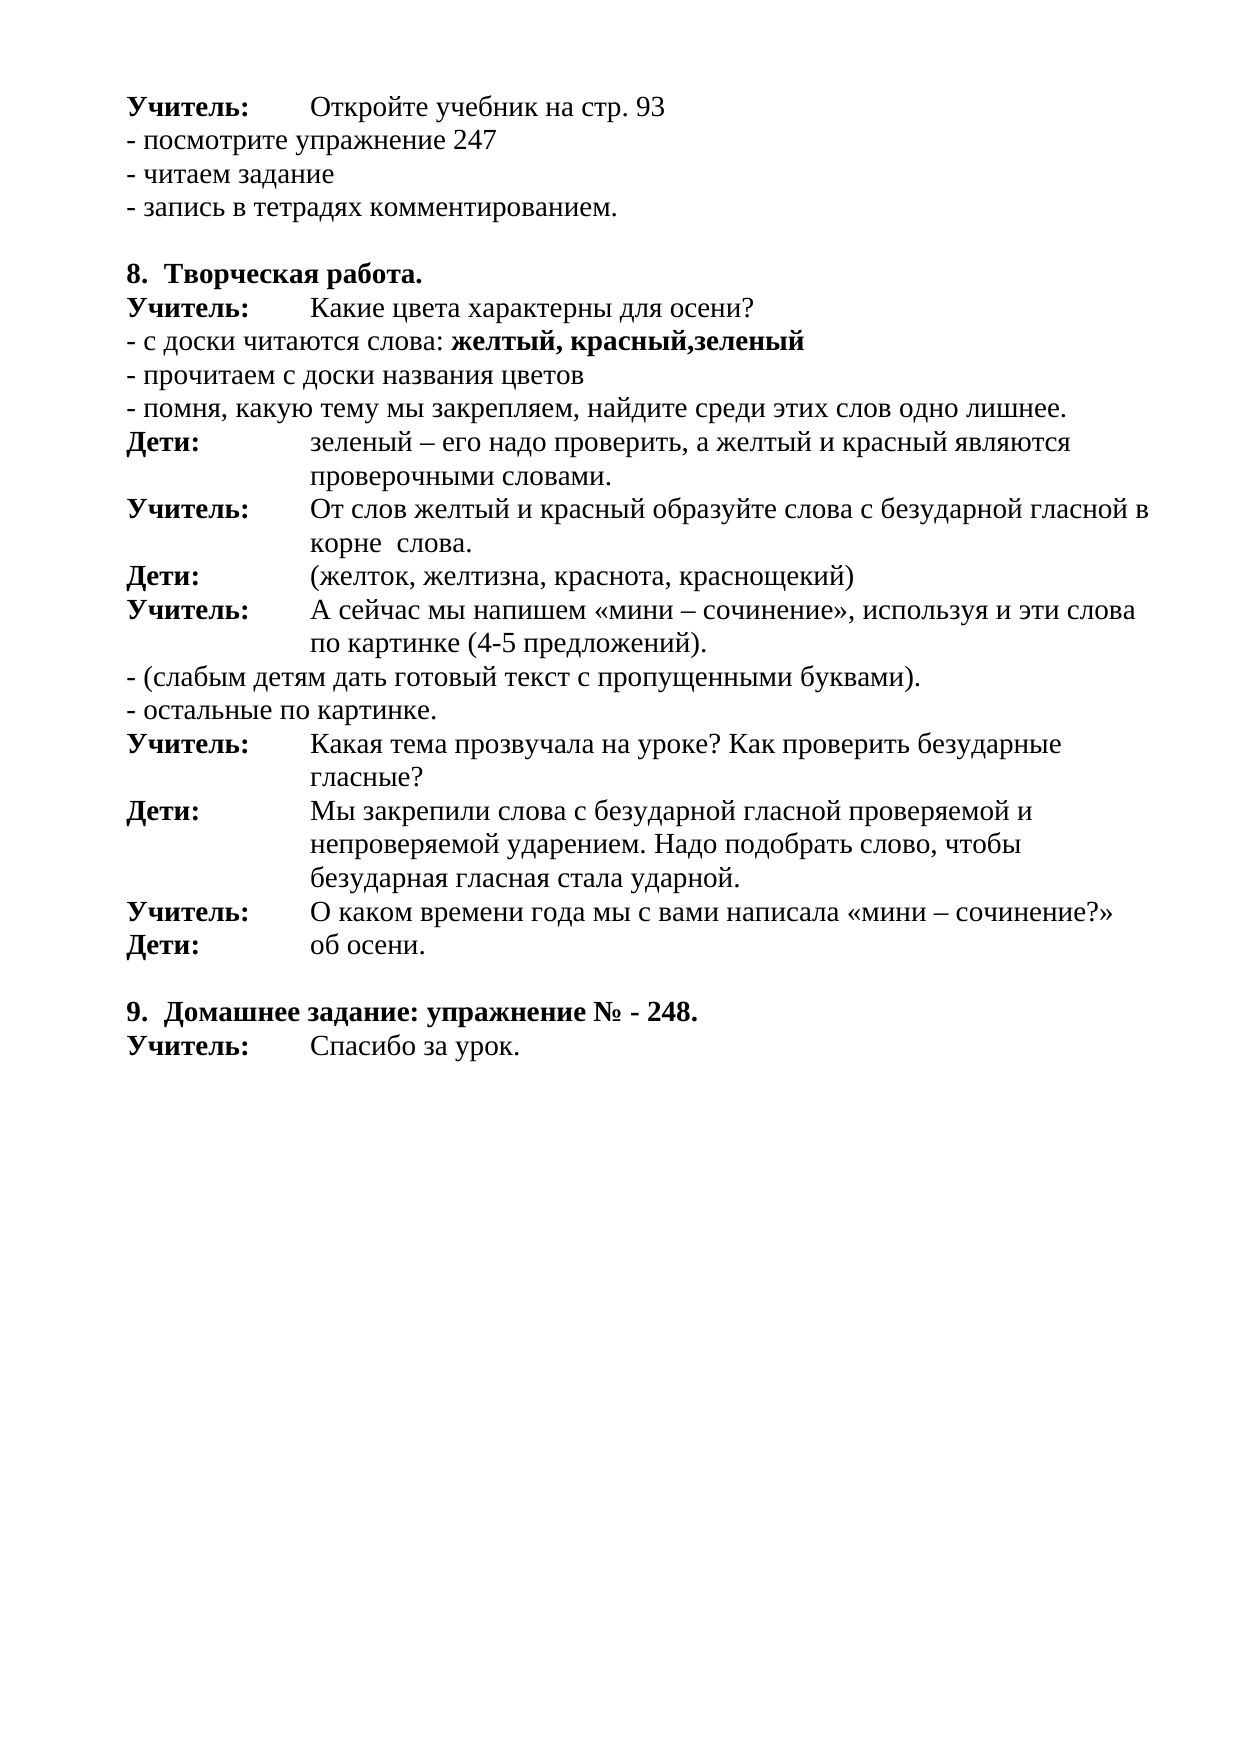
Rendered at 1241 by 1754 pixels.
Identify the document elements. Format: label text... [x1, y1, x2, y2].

text - с доски читаются слова: желтый, красный,зеленый [126, 323, 1152, 357]
list Творческая работа. [126, 256, 1152, 290]
text Дети: об осени. [126, 927, 1152, 961]
text Дети: зеленый – его надо проверить, а желтый и красный являются проверочными словами. [126, 424, 1152, 491]
text - читаем задание [126, 156, 1152, 189]
text - запись в тетрадях комментированием. [126, 189, 1152, 223]
text - (слабым детям дать готовый текст с пропущенными буквами). [126, 659, 1152, 692]
text Учитель: Откройте учебник на стр. 93 [126, 89, 1152, 122]
text Учитель: А сейчас мы напишем «мини – сочинение», используя и эти слова по картинке (4-5 предложений). [126, 592, 1152, 659]
text Учитель: От слов желтый и красный образуйте слова с безударной гласной в корне слова. [126, 491, 1152, 558]
text Дети: (желток, желтизна, краснота, краснощекий) [126, 558, 1152, 592]
text Учитель: О каком времени года мы с вами написала «мини – сочинение?» [126, 894, 1152, 927]
text Учитель: Какая тема прозвучала на уроке? Как проверить безударные гласные? [126, 726, 1152, 793]
text Учитель: Спасибо за урок. [126, 1028, 1152, 1061]
text Дети: Мы закрепили слова с безударной гласной проверяемой и непроверяемой ударением. Надо подобрать слово, чтобы безударная гласная стала ударной. [126, 793, 1152, 894]
text - прочитаем с доски названия цветов [126, 357, 1152, 391]
text - помня, какую тему мы закрепляем, найдите среди этих слов одно лишнее. [126, 391, 1152, 424]
text - остальные по картинке. [126, 692, 1152, 726]
text - посмотрите упражнение 247 [126, 122, 1152, 156]
list Домашнее задание: упражнение № - 248. [126, 994, 1152, 1028]
text Учитель: Какие цвета характерны для осени? [126, 290, 1152, 323]
